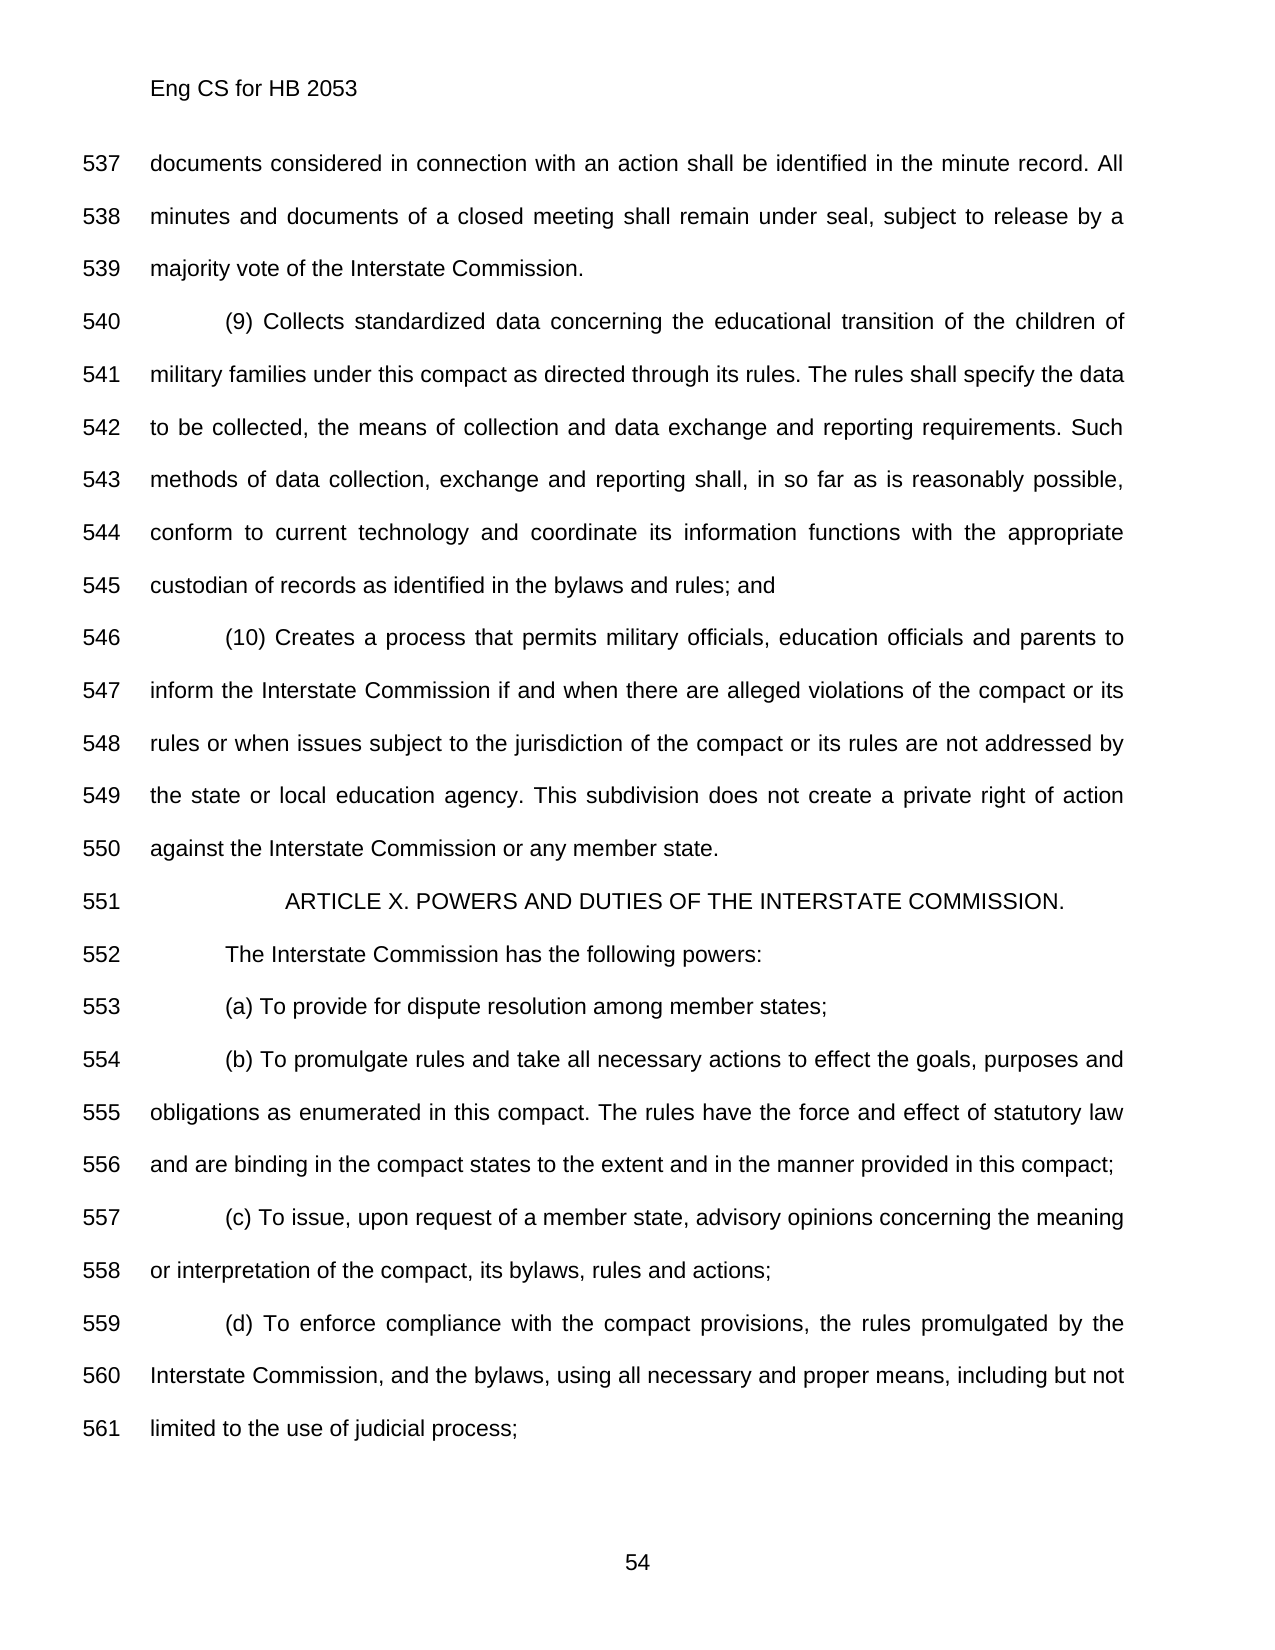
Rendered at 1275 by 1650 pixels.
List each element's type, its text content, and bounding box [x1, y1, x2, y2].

text (c) To issue, upon request of a member state, advisory opinions concerning the meaning or interpretation of the compact, its bylaws, rules and actions; [150, 1204, 1125, 1283]
text The Interstate Commission has the following powers: [150, 941, 1125, 967]
text (9) Collects standardized data concerning the educational transition of the children of military families under this compact as directed through its rules. The rules shall specify the data to be collected, the means of collection and data exchange and reporting requirements. Such methods of data collection, exchange and reporting shall, in so far as is reasonably possible, conform to current technology and coordinate its information functions with the appropriate custodian of records as identified in the bylaws and rules; and [150, 308, 1125, 598]
text (b) To promulgate rules and take all necessary actions to effect the goals, purposes and obligations as enumerated in this compact. The rules have the force and effect of statutory law and are binding in the compact states to the extent and in the manner provided in this compact; [150, 1046, 1125, 1178]
text (d) To enforce compliance with the compact provisions, the rules promulgated by the Interstate Commission, and the bylaws, using all necessary and proper means, including but not limited to the use of judicial process; [150, 1309, 1125, 1441]
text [150, 150, 1125, 282]
text ARTICLE X. POWERS AND DUTIES OF THE INTERSTATE COMMISSION. [150, 888, 1125, 914]
text (a) To provide for dispute resolution among member states; [150, 993, 1125, 1020]
text (10) Creates a process that permits military officials, education officials and parents to inform the Interstate Commission if and when there are alleged violations of the compact or its rules or when issues subject to the jurisdiction of the compact or its rules are not addressed by the state or local education agency. This subdivision does not create a private right of action against the Interstate Commission or any member state. [150, 624, 1125, 862]
